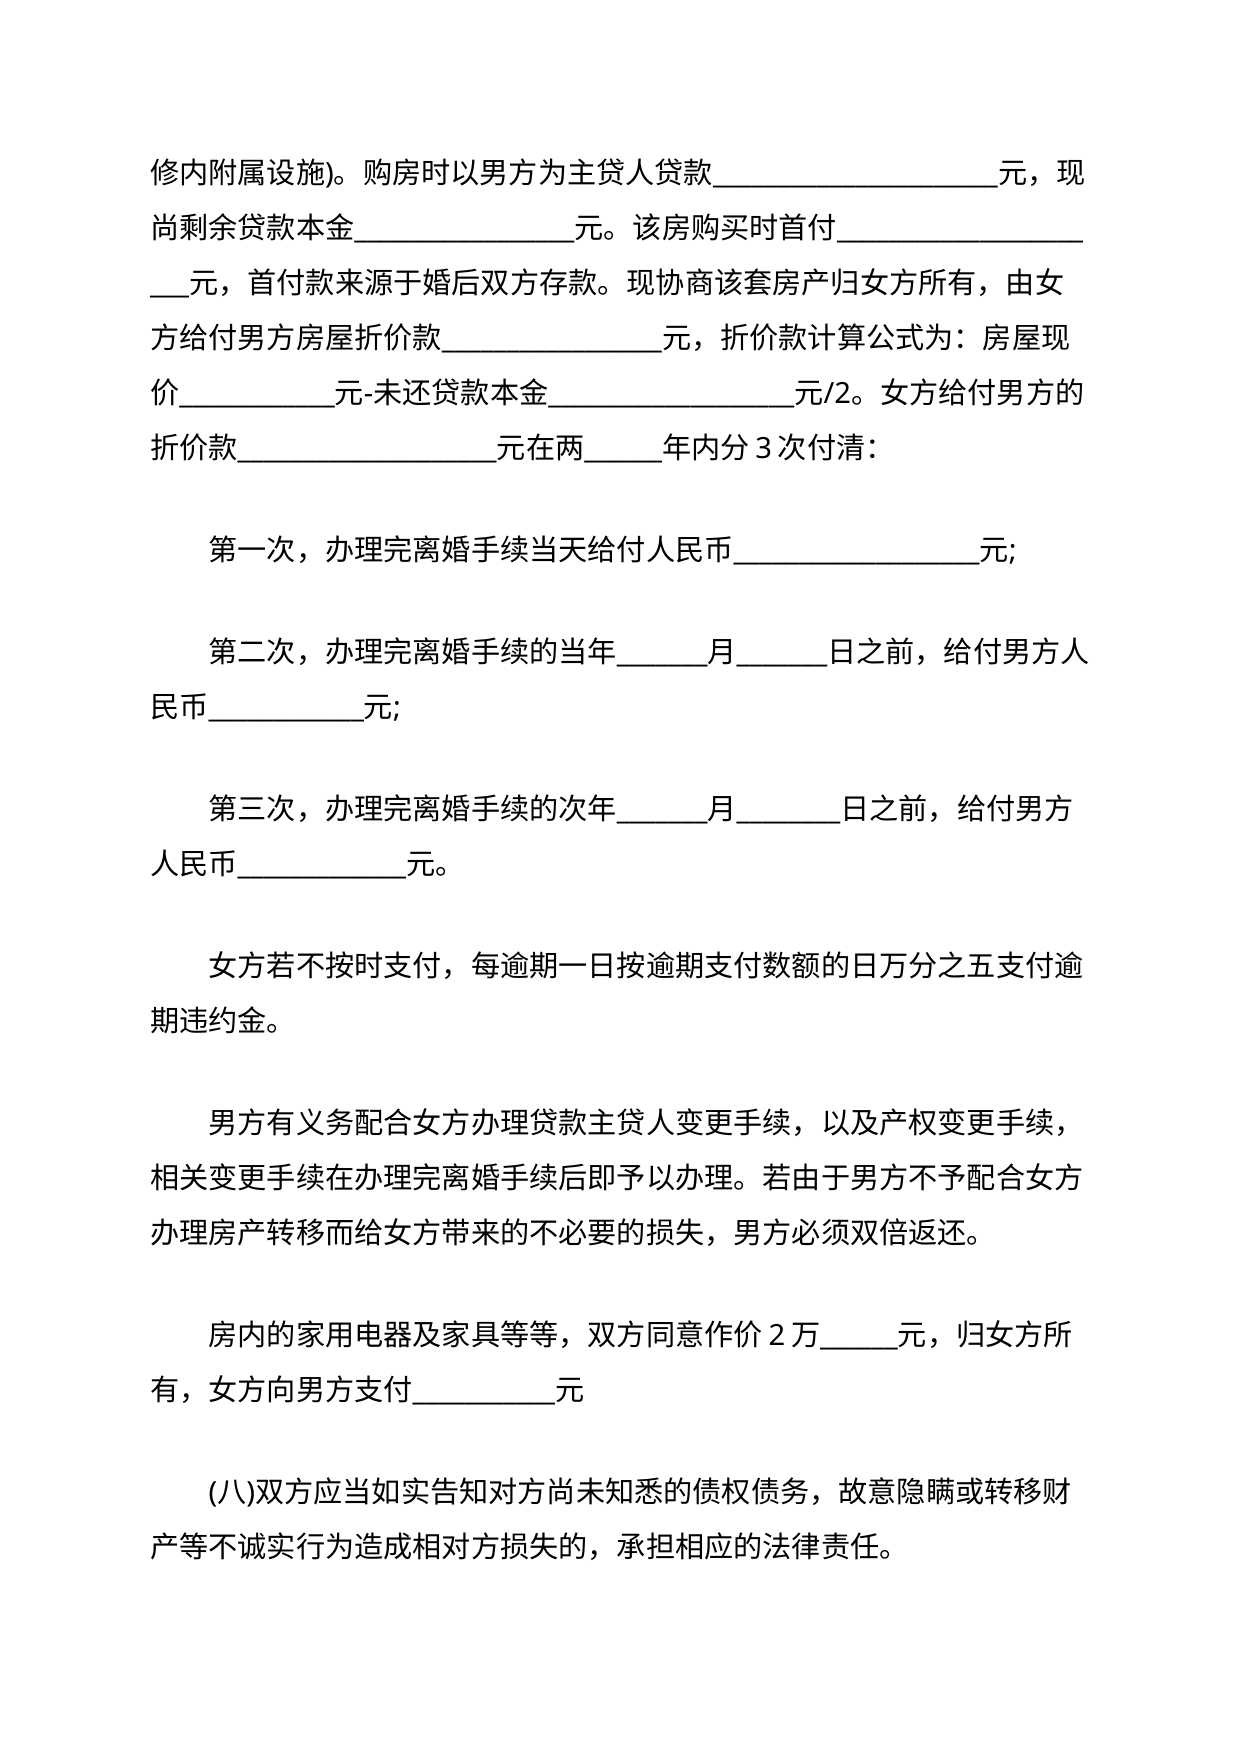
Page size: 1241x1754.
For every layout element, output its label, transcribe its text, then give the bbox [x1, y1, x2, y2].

text 女方若不按时支付，每逾期一日按逾期支付数额的日万分之五支付逾期违约金。 [150, 943, 1090, 1040]
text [150, 150, 1090, 467]
text 第三次，办理完离婚手续的次年_______月________日之前，给付男方人民币_____________元。 [150, 786, 1090, 883]
text 第二次，办理完离婚手续的当年_______月_______日之前，给付男方人民币____________元; [150, 629, 1090, 726]
text 男方有义务配合女方办理贷款主贷人变更手续，以及产权变更手续，相关变更手续在办理完离婚手续后即予以办理。若由于男方不予配合女方办理房产转移而给女方带来的不必要的损失，男方必须双倍返还。 [150, 1099, 1090, 1252]
text (八)双方应当如实告知对方尚未知悉的债权债务，故意隐瞒或转移财产等不诚实行为造成相对方损失的，承担相应的法律责任。 [150, 1468, 1090, 1565]
text 房内的家用电器及家具等等，双方同意作价2万______元，归女方所有，女方向男方支付___________元 [150, 1311, 1090, 1408]
text 第一次，办理完离婚手续当天给付人民币___________________元; [150, 527, 1090, 569]
